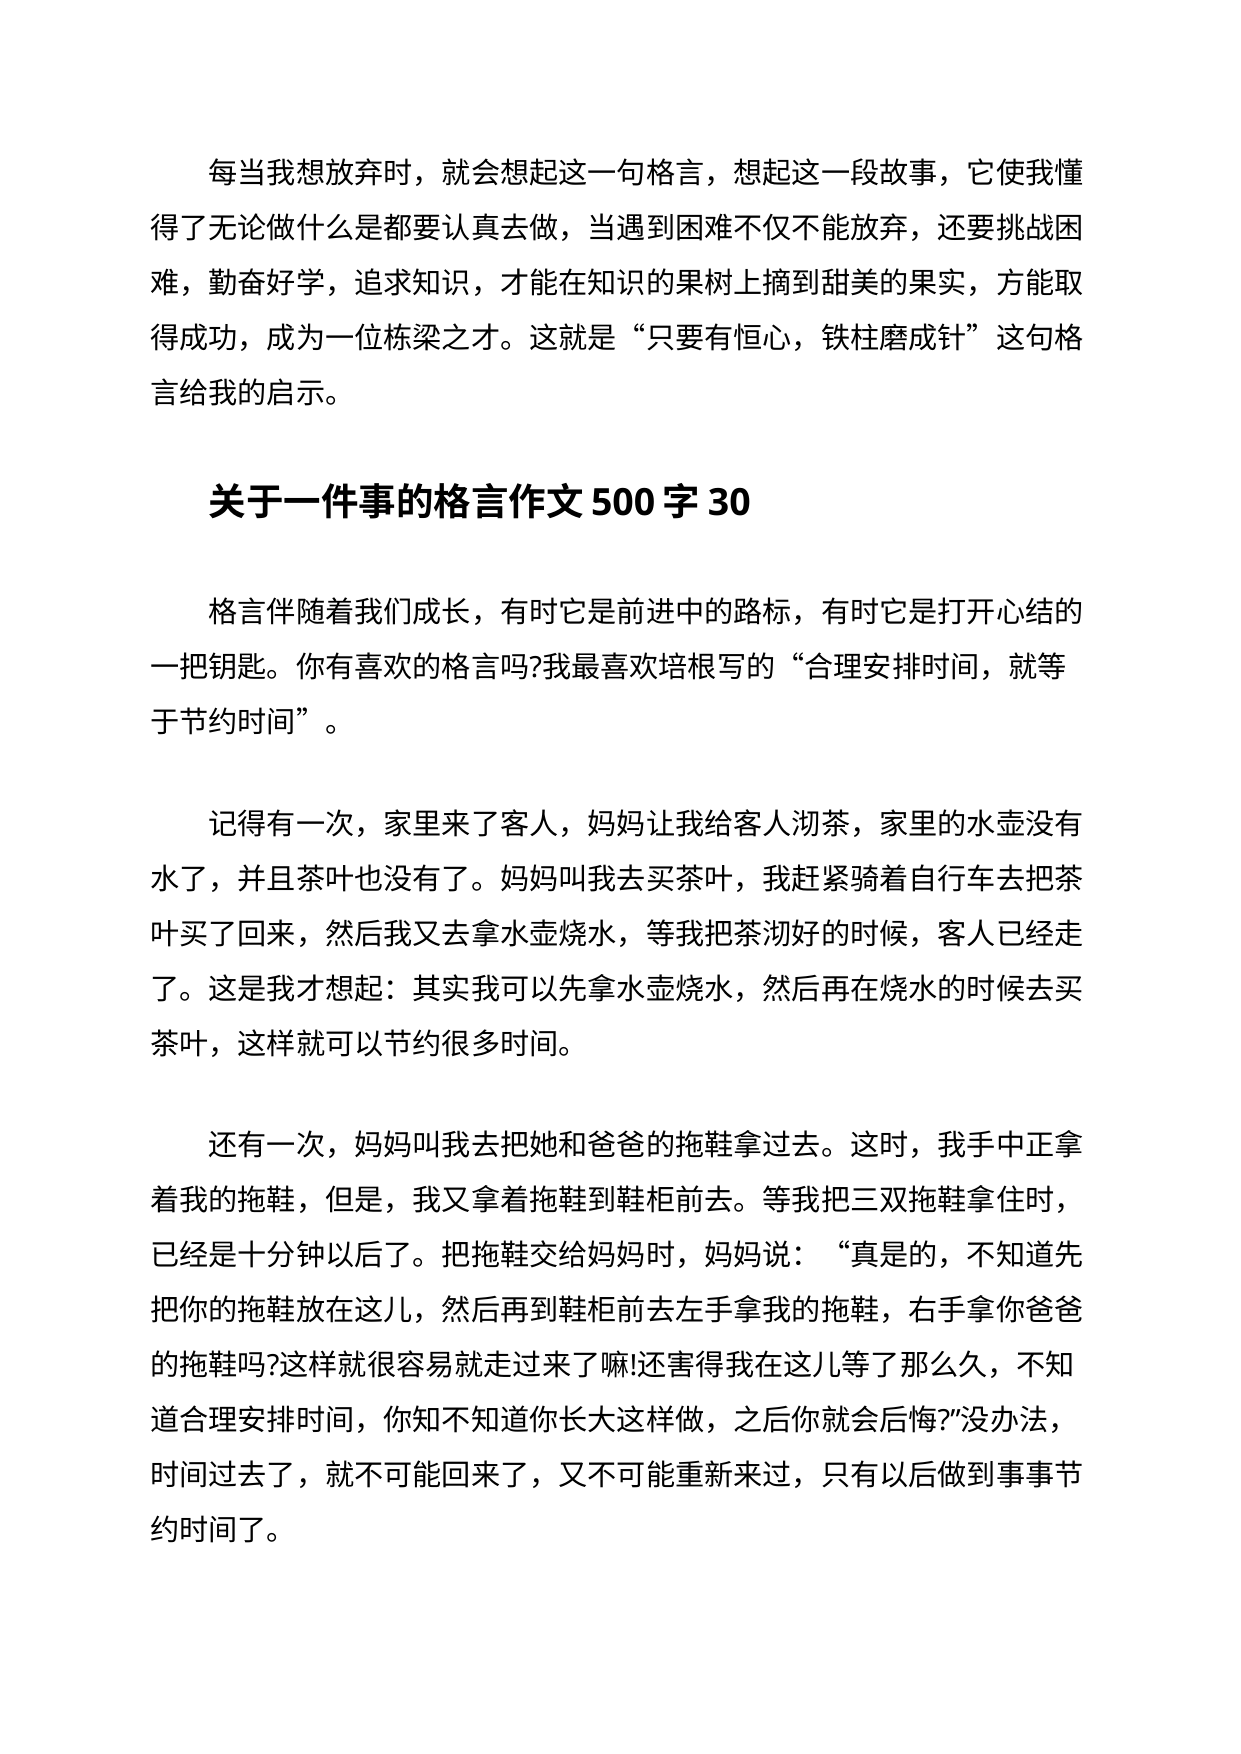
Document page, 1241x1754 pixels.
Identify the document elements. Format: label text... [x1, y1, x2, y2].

text 关于一件事的格言作文500字30 [150, 471, 1090, 526]
text 记得有一次，家里来了客人，妈妈让我给客人沏茶，家里的水壶没有水了，并且茶叶也没有了。妈妈叫我去买茶叶，我赶紧骑着自行车去把茶叶买了回来，然后我又去拿水壶烧水，等我把茶沏好的时候，客人已经走了。这是我才想起：其实我可以先拿水壶烧水，然后再在烧水的时候去买茶叶，这样就可以节约很多时间。 [150, 801, 1090, 1062]
text 每当我想放弃时，就会想起这一句格言，想起这一段故事，它使我懂得了无论做什么是都要认真去做，当遇到困难不仅不能放弃，还要挑战困难，勤奋好学，追求知识，才能在知识的果树上摘到甜美的果实，方能取得成功，成为一位栋梁之才。这就是“只要有恒心，铁柱磨成针”这句格言给我的启示。 [150, 150, 1090, 412]
text 还有一次，妈妈叫我去把她和爸爸的拖鞋拿过去。这时，我手中正拿着我的拖鞋，但是，我又拿着拖鞋到鞋柜前去。等我把三双拖鞋拿住时，已经是十分钟以后了。把拖鞋交给妈妈时，妈妈说：“真是的，不知道先把你的拖鞋放在这儿，然后再到鞋柜前去左手拿我的拖鞋，右手拿你爸爸的拖鞋吗?这样就很容易就走过来了嘛!还害得我在这儿等了那么久，不知道合理安排时间，你知不知道你长大这样做，之后你就会后悔?”没办法，时间过去了，就不可能回来了，又不可能重新来过，只有以后做到事事节约时间了。 [150, 1122, 1090, 1549]
text 格言伴随着我们成长，有时它是前进中的路标，有时它是打开心结的一把钥匙。你有喜欢的格言吗?我最喜欢培根写的“合理安排时间，就等于节约时间”。 [150, 589, 1090, 741]
